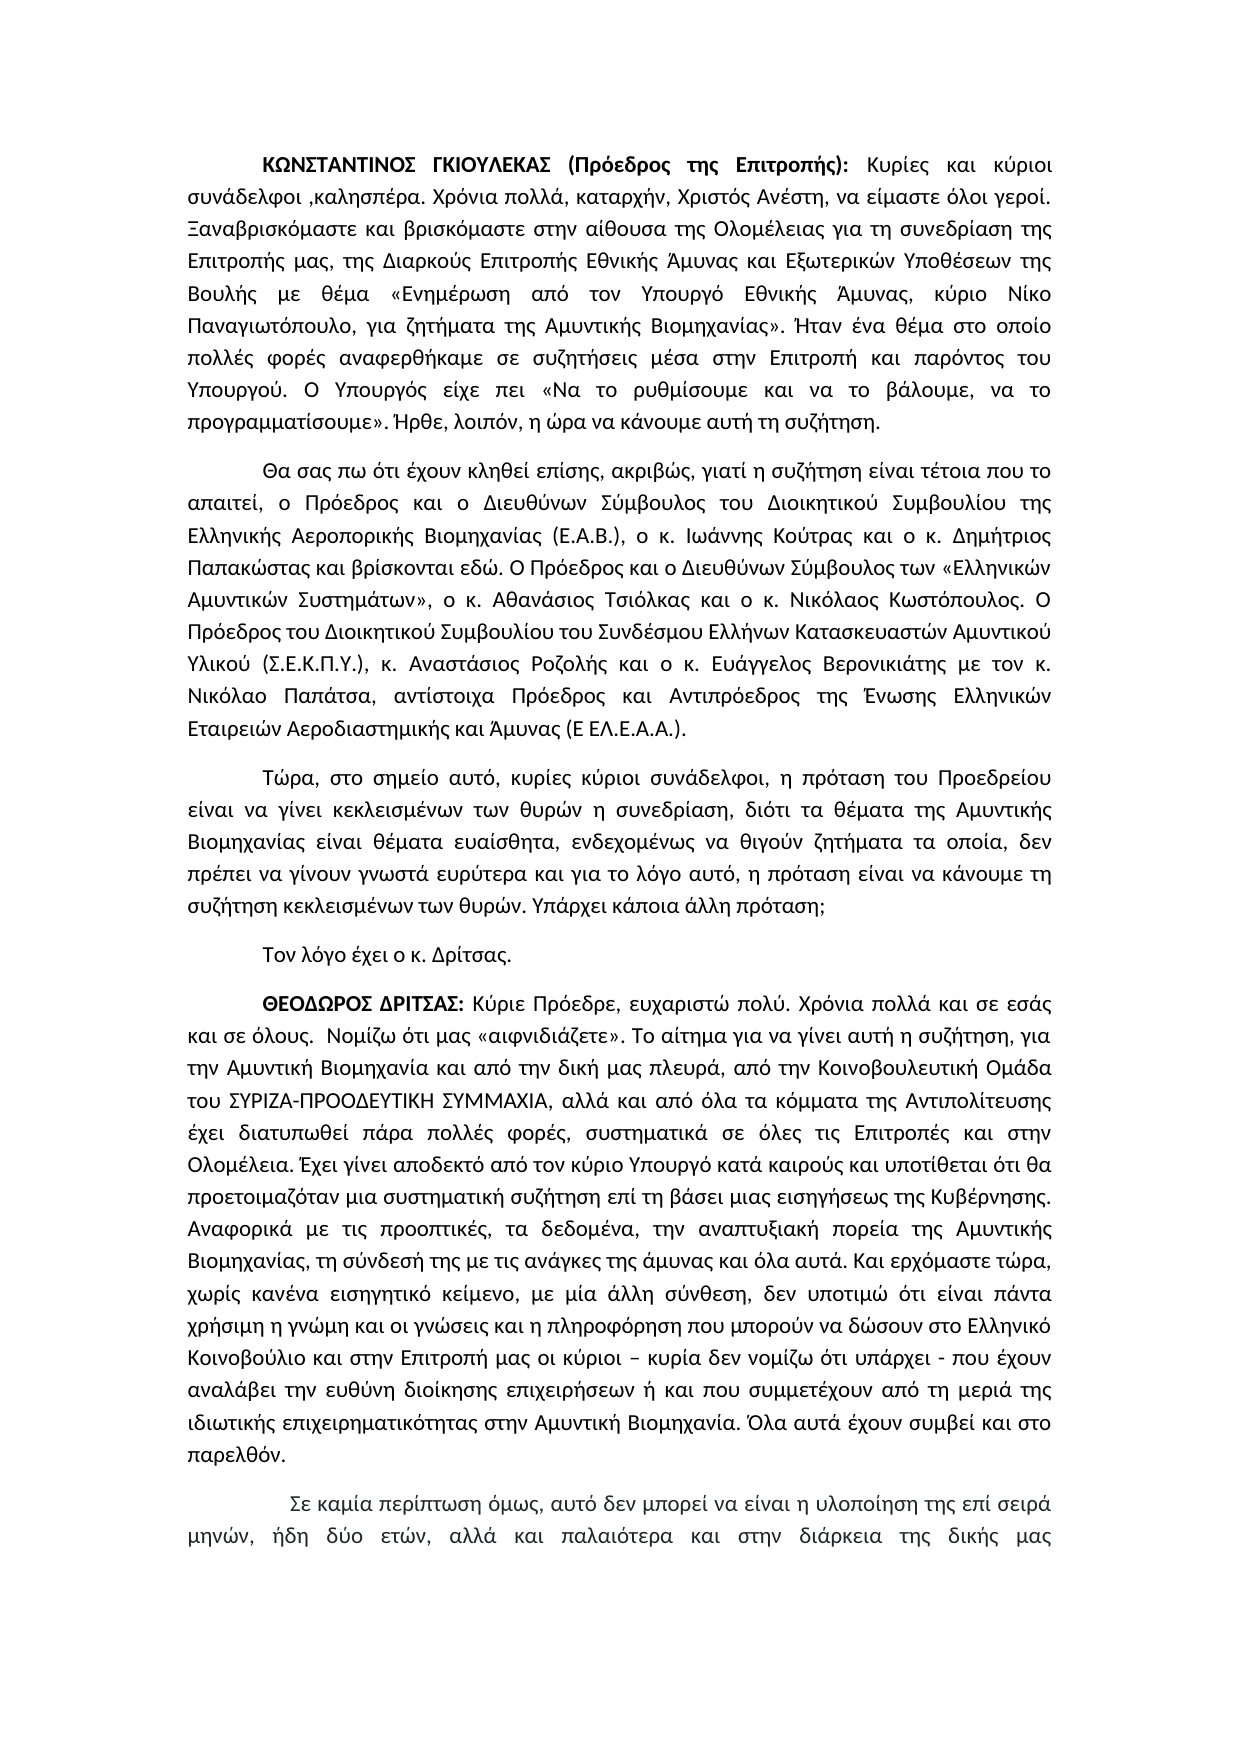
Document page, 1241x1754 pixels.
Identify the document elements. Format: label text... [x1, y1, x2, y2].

text Τώρα, στο σημείο αυτό, κυρίες κύριοι συνάδελφοι, η πρόταση του Προεδρείου είναι να γίνει κεκλεισμένων των θυρών η συνεδρίαση, διότι τα θέματα της Αμυντικής Βιομηχανίας είναι θέματα ευαίσθητα, ενδεχομένως να θιγούν ζητήματα τα οποία, δεν πρέπει να γίνουν γνωστά ευρύτερα και για το λόγο αυτό, η πρόταση είναι να κάνουμε τη συζήτηση κεκλεισμένων των θυρών. Υπάρχει κάποια άλλη πρόταση; [187, 763, 1053, 919]
text ΘΕΟΔΩΡΟΣ ΔΡΙΤΣΑΣ: Κύριε Πρόεδρε, ευχαριστώ πολύ. Χρόνια πολλά και σε εσάς και σε όλους. Νομίζω ότι μας «αιφνιδιάζετε». Το αίτημα για να γίνει αυτή η συζήτηση, για την Αμυντική Βιομηχανία και από την δική μας πλευρά, από την Κοινοβουλευτική Ομάδα του ΣΥΡΙΖΑ-ΠΡΟΟΔΕΥΤΙΚΗ ΣΥΜΜΑΧΙΑ, αλλά και από όλα τα κόμματα της Αντιπολίτευσης έχει διατυπωθεί πάρα πολλές φορές, συστηματικά σε όλες τις Επιτροπές και στην Ολομέλεια. Έχει γίνει αποδεκτό από τον κύριο Υπουργό κατά καιρούς και υποτίθεται ότι θα προετοιμαζόταν μια συστηματική συζήτηση επί τη βάσει μιας εισηγήσεως της Κυβέρνησης. Αναφορικά με τις προοπτικές, τα δεδομένα, την αναπτυξιακή πορεία της Αμυντικής Βιομηχανίας, τη σύνδεσή της με τις ανάγκες της άμυνας και όλα αυτά. Και ερχόμαστε τώρα, χωρίς κανένα εισηγητικό κείμενο, με μία άλλη σύνθεση, δεν υποτιμώ ότι είναι πάντα χρήσιμη η γνώμη και οι γνώσεις και η πληροφόρηση που μπορούν να δώσουν στο Ελληνικό Κοινοβούλιο και στην Επιτροπή μας οι κύριοι – κυρία δεν νομίζω ότι υπάρχει - που έχουν αναλάβει την ευθύνη διοίκησης επιχειρήσεων ή και που συμμετέχουν από τη μεριά της ιδιωτικής επιχειρηματικότητας στην Αμυντική Βιομηχανία. Όλα αυτά έχουν συμβεί και στο παρελθόν. [187, 989, 1053, 1468]
text ΚΩΝΣΤΑΝΤΙΝΟΣ ΓΚΙΟΥΛΕΚΑΣ (Πρόεδρος της Επιτροπής): Κυρίες και κύριοι συνάδελφοι ,καλησπέρα. Χρόνια πολλά, καταρχήν, Χριστός Ανέστη, να είμαστε όλοι γεροί. Ξαναβρισκόμαστε και βρισκόμαστε στην αίθουσα της Ολομέλειας για τη συνεδρίαση της Επιτροπής μας, της Διαρκούς Επιτροπής Εθνικής Άμυνας και Εξωτερικών Υποθέσεων της Βουλής με θέμα «Ενημέρωση από τον Υπουργό Εθνικής Άμυνας, κύριο Νίκο Παναγιωτόπουλο, για ζητήματα της Αμυντικής Βιομηχανίας». Ήταν ένα θέμα στο οποίο πολλές φορές αναφερθήκαμε σε συζητήσεις μέσα στην Επιτροπή και παρόντος του Υπουργού. Ο Υπουργός είχε πει «Να το ρυθμίσουμε και να το βάλουμε, να το προγραμματίσουμε». Ήρθε, λοιπόν, η ώρα να κάνουμε αυτή τη συζήτηση. [187, 150, 1053, 436]
text Θα σας πω ότι έχουν κληθεί επίσης, ακριβώς, γιατί η συζήτηση είναι τέτοια που το απαιτεί, ο Πρόεδρος και ο Διευθύνων Σύμβουλος του Διοικητικού Συμβουλίου της Ελληνικής Αεροπορικής Βιομηχανίας (Ε.Α.Β.), ο κ. Ιωάννης Κούτρας και ο κ. Δημήτριος Παπακώστας και βρίσκονται εδώ. Ο Πρόεδρος και ο Διευθύνων Σύμβουλος των «Ελληνικών Αμυντικών Συστημάτων», ο κ. Αθανάσιος Τσιόλκας και ο κ. Νικόλαος Κωστόπουλος. Ο Πρόεδρος του Διοικητικού Συμβουλίου του Συνδέσμου Ελλήνων Κατασκευαστών Αμυντικού Υλικού (Σ.Ε.Κ.Π.Υ.), κ. Αναστάσιος Ροζολής και ο κ. Ευάγγελος Βερονικιάτης με τον κ. Νικόλαο Παπάτσα, αντίστοιχα Πρόεδρος και Αντιπρόεδρος της Ένωσης Ελληνικών Εταιρειών Αεροδιαστημικής και Άμυνας (Ε ΕΛ.Ε.Α.Α.). [187, 456, 1053, 742]
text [187, 1489, 1053, 1549]
text Τον λόγο έχει ο κ. Δρίτσας. [187, 940, 1053, 968]
